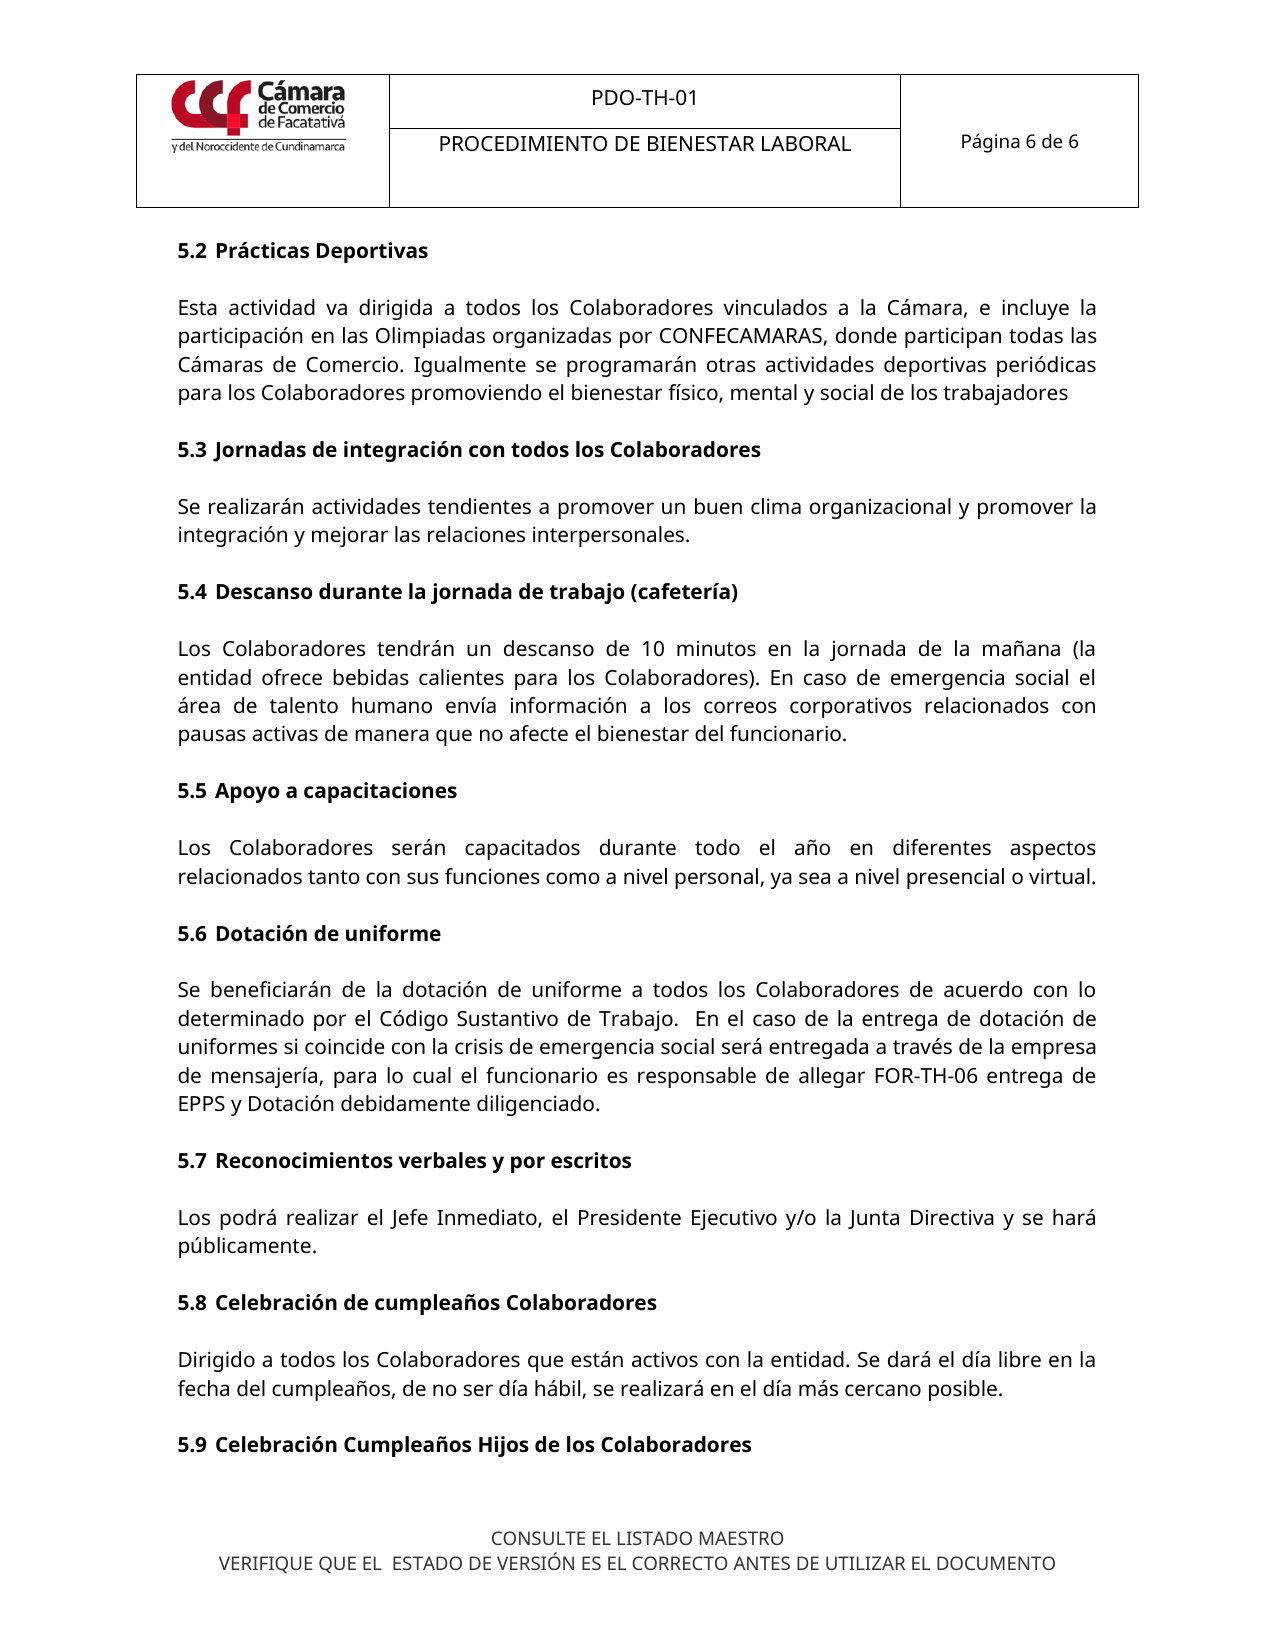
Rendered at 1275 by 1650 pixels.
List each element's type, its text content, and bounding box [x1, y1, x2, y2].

text Esta actividad va dirigida a todos los Colaboradores vinculados a la Cámara, e incluye la participación en las Olimpiadas organizadas por CONFECAMARAS, donde participan todas las Cámaras de Comercio. Igualmente se programarán otras actividades deportivas periódicas para los Colaboradores promoviendo el bienestar físico, mental y social de los trabajadores [177, 293, 1098, 407]
text Los Colaboradores tendrán un descanso de 10 minutos en la jornada de la mañana (la entidad ofrece bebidas calientes para los Colaboradores). En caso de emergencia social el área de talento humano envía información a los correos corporativos relacionados con pausas activas de manera que no afecte el bienestar del funcionario. [177, 634, 1098, 748]
text Los podrá realizar el Jefe Inmediato, el Presidente Ejecutivo y/o la Junta Directiva y se hará públicamente. [177, 1203, 1098, 1260]
list Apoyo a capacitaciones [177, 776, 1098, 805]
list Celebración Cumpleaños Hijos de los Colaboradores [177, 1431, 1098, 1459]
list Prácticas Deportivas [177, 236, 1098, 264]
list Jornadas de integración con todos los Colaboradores [177, 435, 1098, 464]
text Se beneficiarán de la dotación de uniforme a todos los Colaboradores de acuerdo con lo determinado por el Código Sustantivo de Trabajo. En el caso de la entrega de dotación de uniformes si coincide con la crisis de emergencia social será entregada a través de la empresa de mensajería, para lo cual el funcionario es responsable de allegar FOR-TH-06 entrega de EPPS y Dotación debidamente diligenciado. [177, 976, 1098, 1118]
text Se realizarán actividades tendientes a promover un buen clima organizacional y promover la integración y mejorar las relaciones interpersonales. [177, 492, 1098, 549]
list Reconocimientos verbales y por escritos [177, 1146, 1098, 1174]
list Descanso durante la jornada de trabajo (cafetería) [177, 577, 1098, 606]
list Dotación de uniforme [177, 919, 1098, 947]
picture [164, 75, 359, 155]
list Celebración de cumpleaños Colaboradores [177, 1288, 1098, 1317]
text Dirigido a todos los Colaboradores que están activos con la entidad. Se dará el día libre en la fecha del cumpleaños, de no ser día hábil, se realizará en el día más cercano posible. [177, 1345, 1098, 1402]
text Los Colaboradores serán capacitados durante todo el año en diferentes aspectos relacionados tanto con sus funciones como a nivel personal, ya sea a nivel presencial o virtual. [177, 833, 1098, 890]
